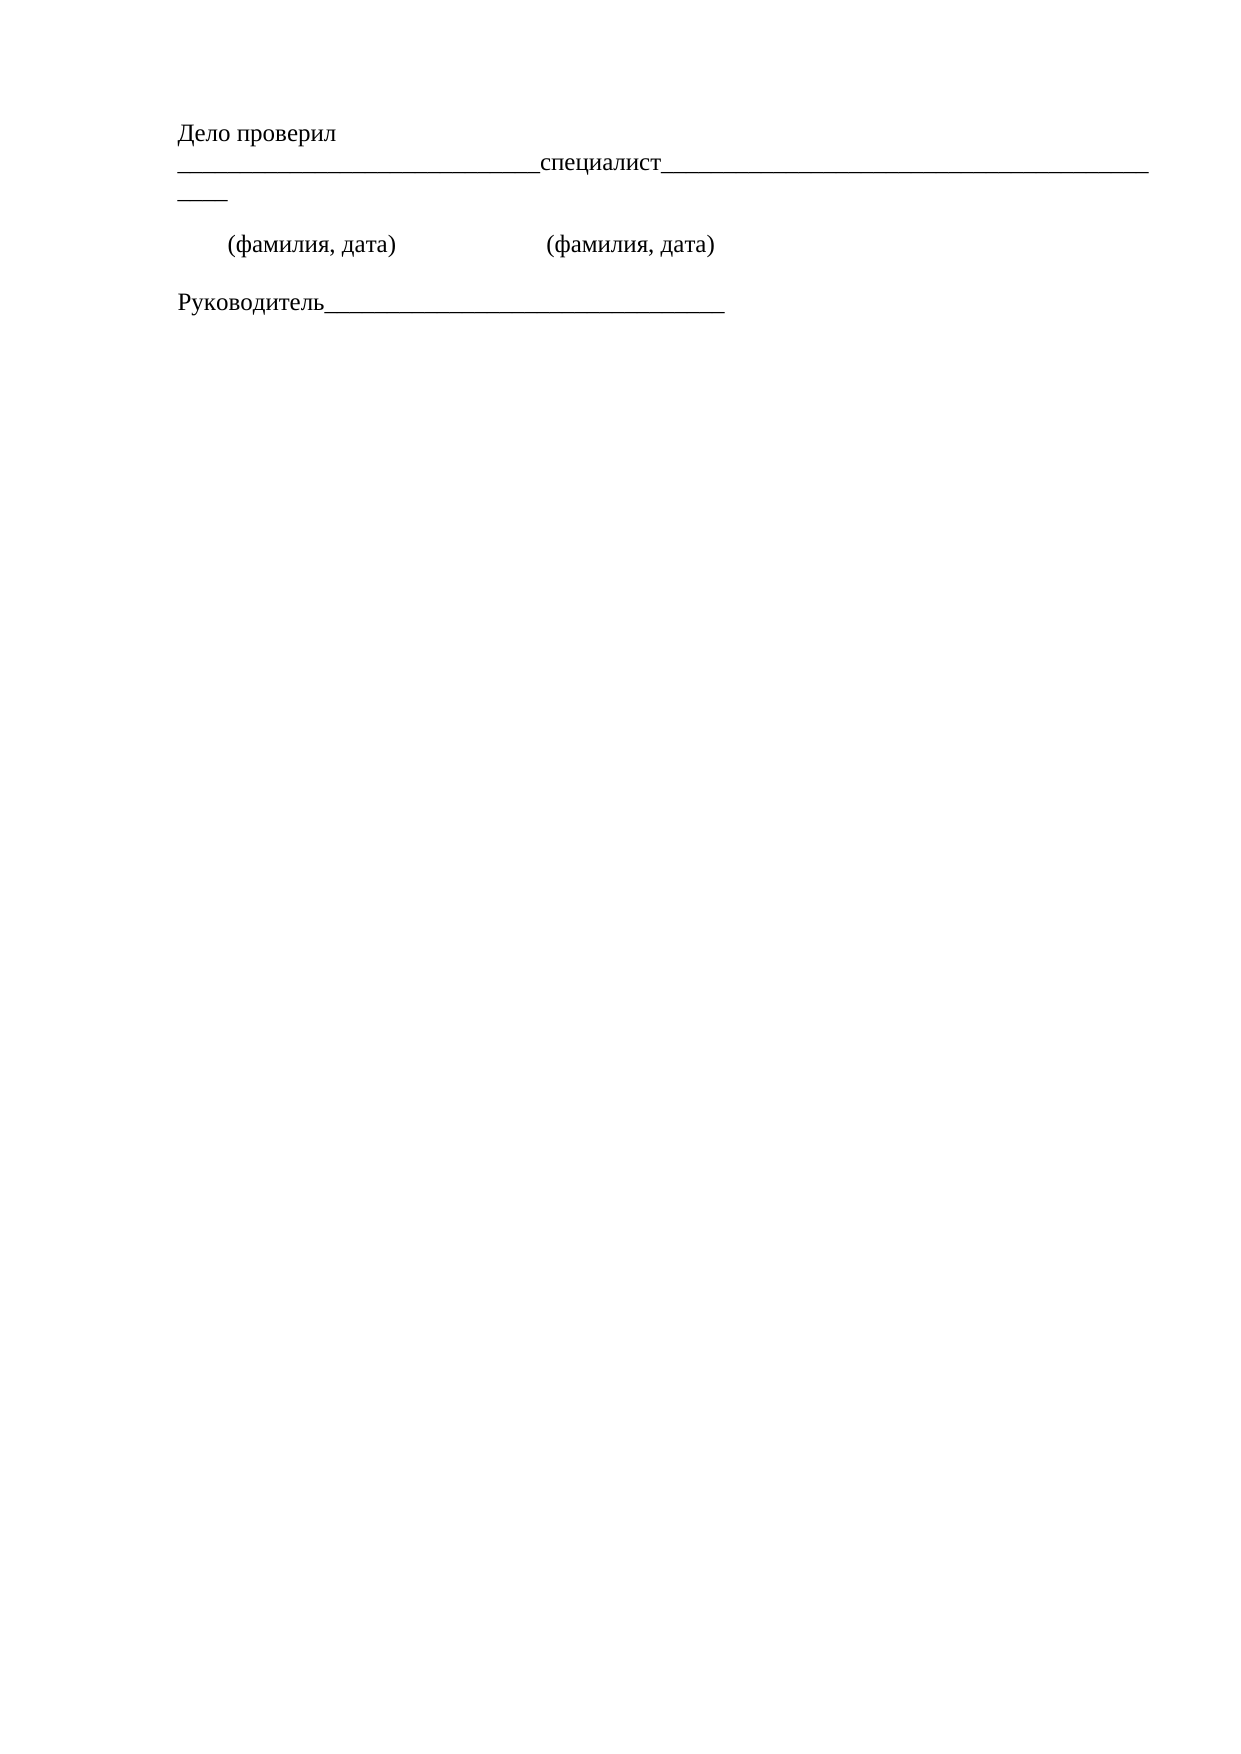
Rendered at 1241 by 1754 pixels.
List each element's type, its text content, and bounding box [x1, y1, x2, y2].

text Руководитель________________________________ [177, 287, 1152, 316]
text (фамилия, дата) (фамилия, дата) [177, 229, 1152, 258]
text Дело проверил _____________________________специалист___________________________________________ [177, 118, 1152, 204]
